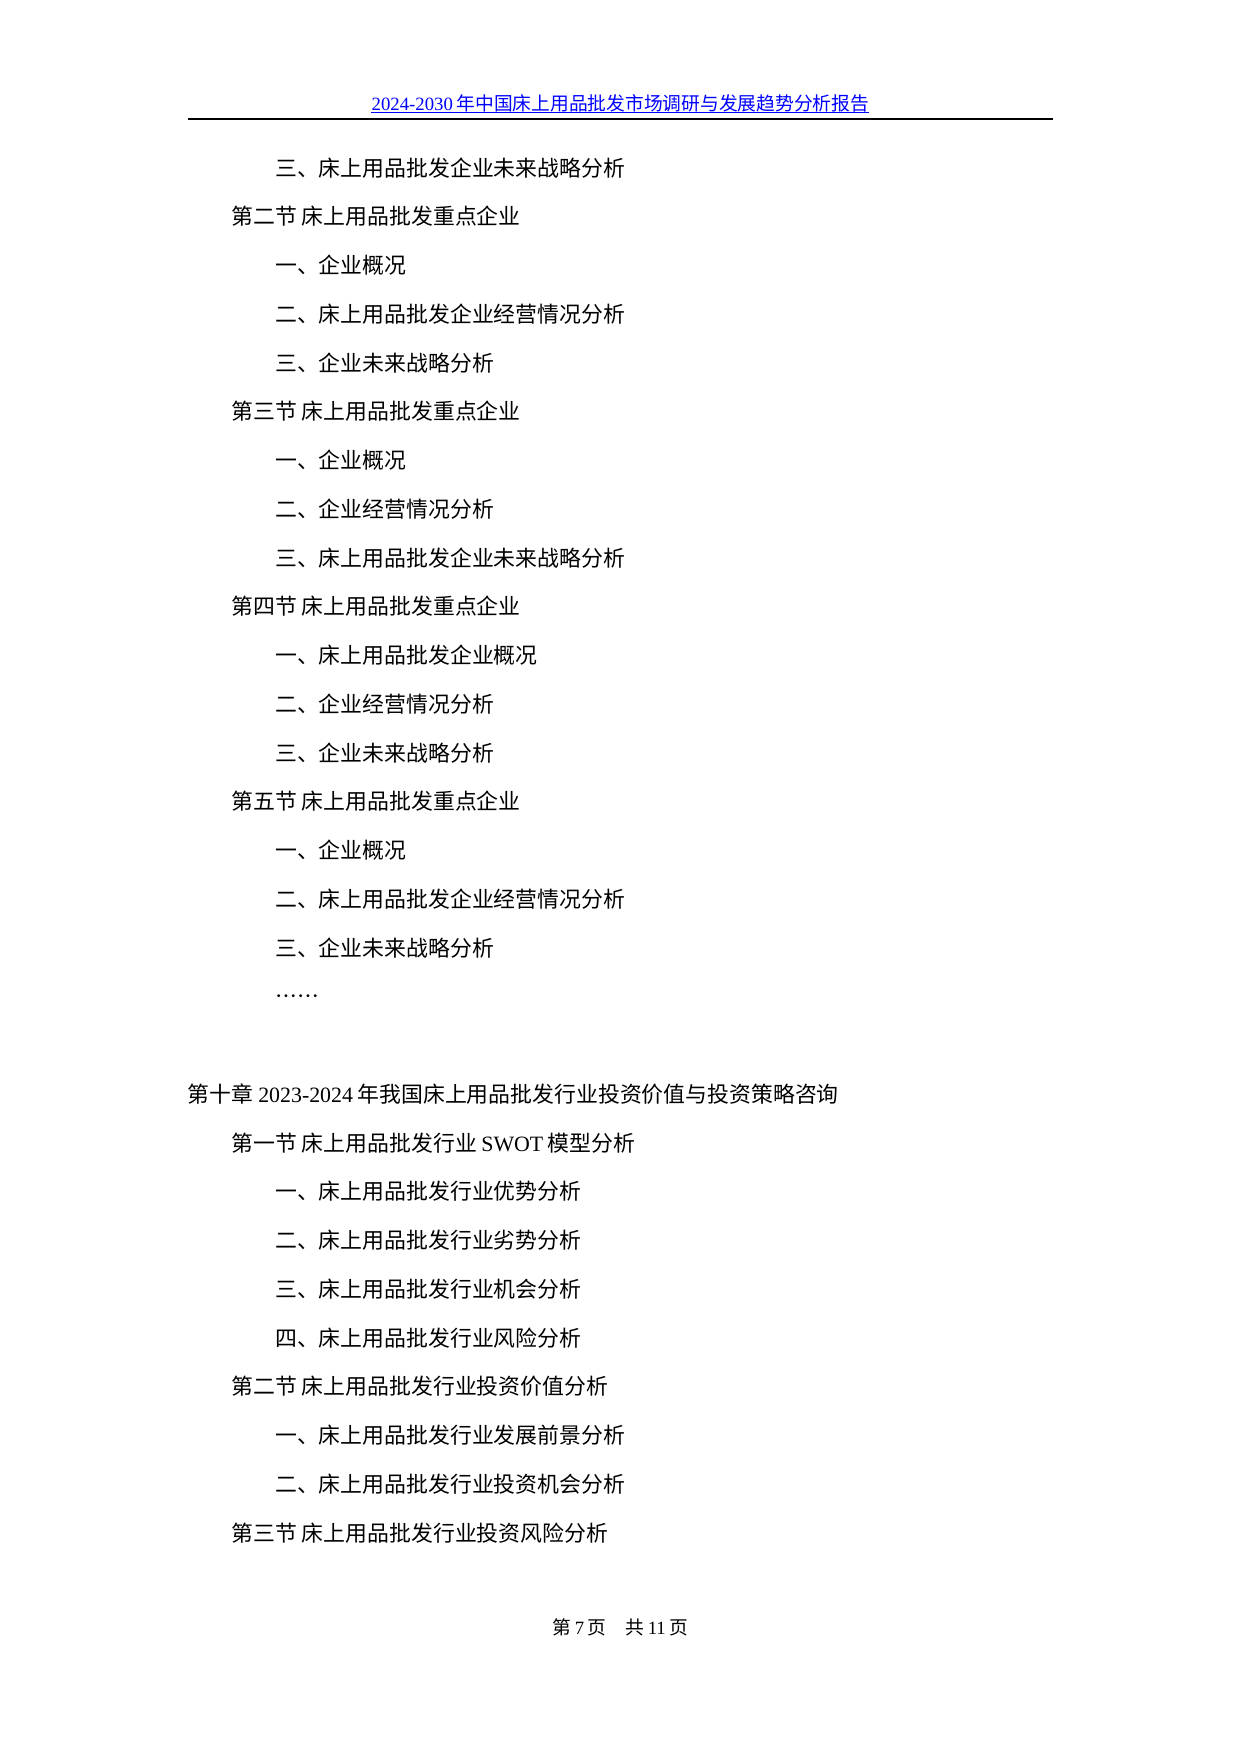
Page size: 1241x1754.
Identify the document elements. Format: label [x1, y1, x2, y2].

text [187, 150, 1053, 1548]
